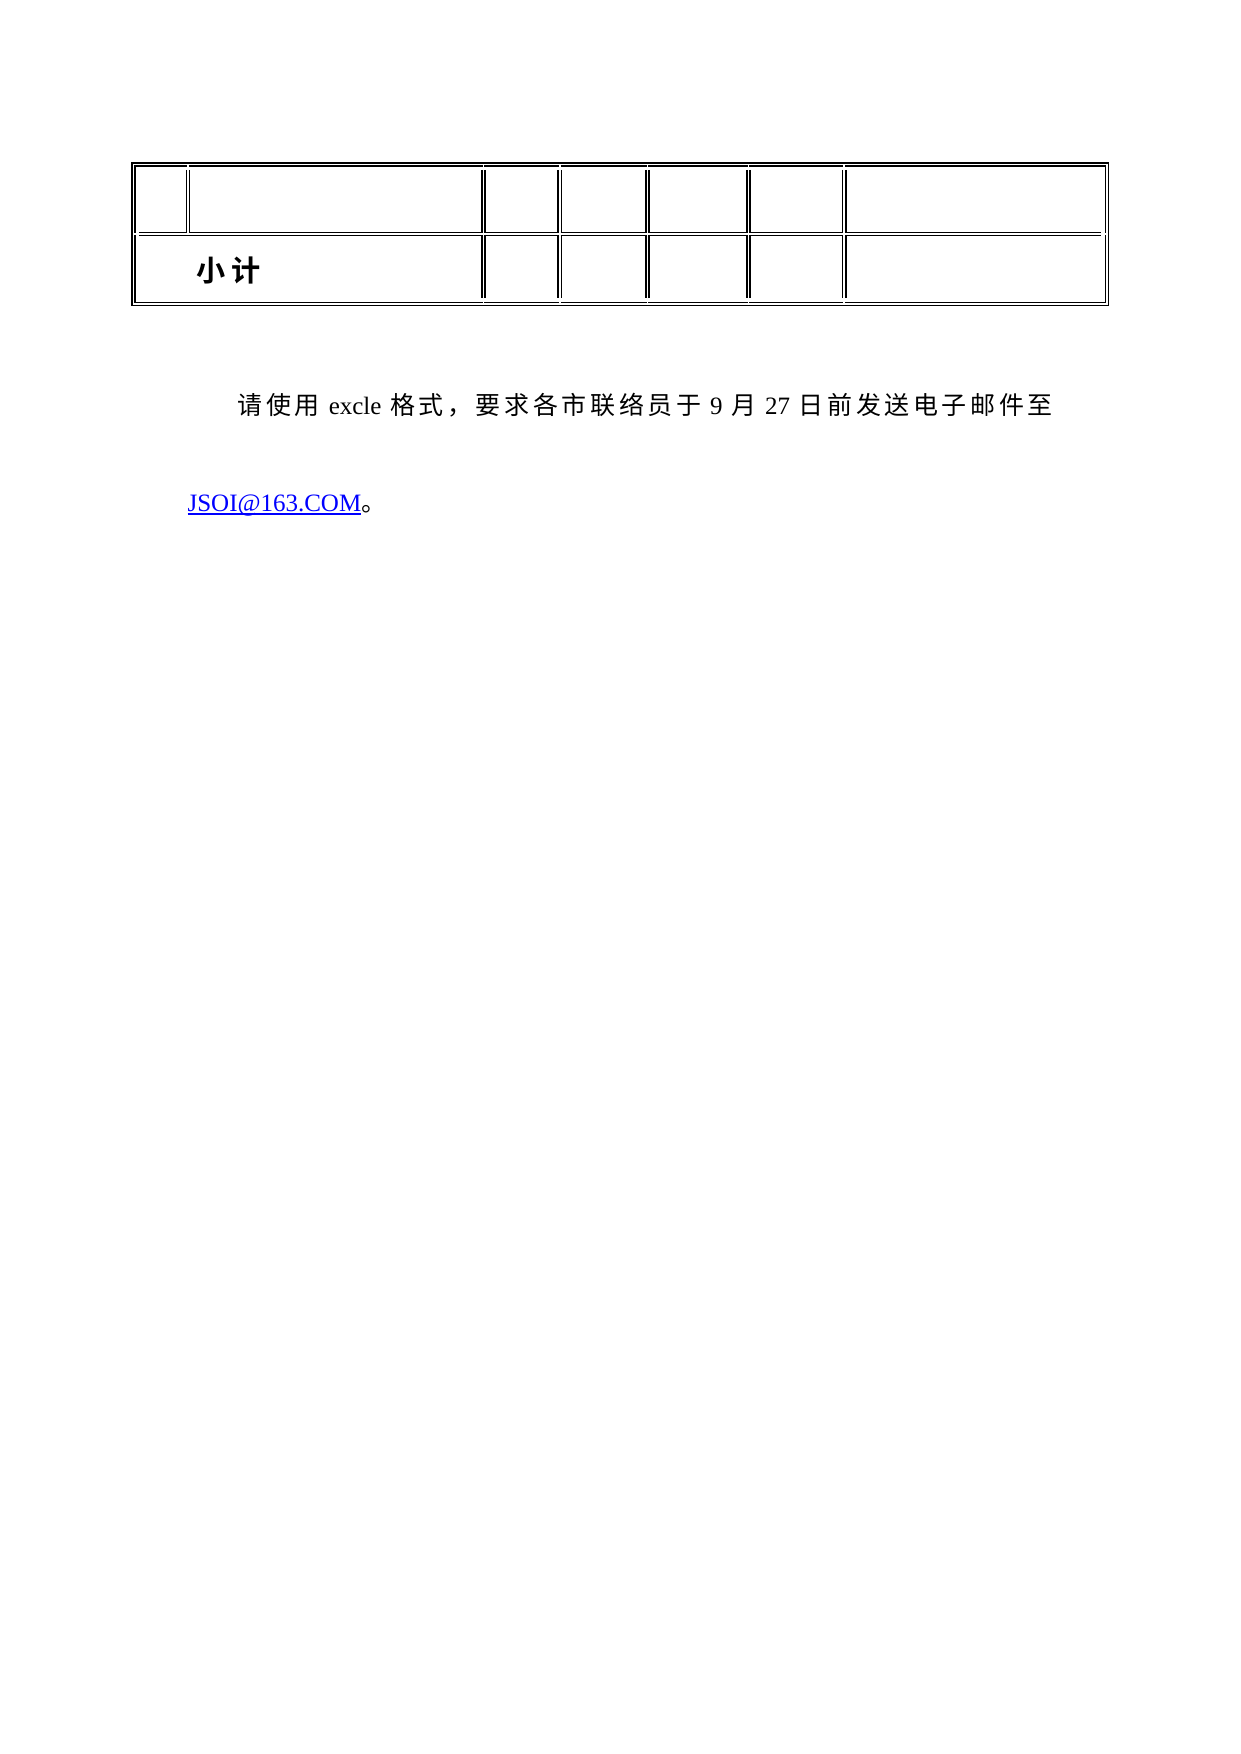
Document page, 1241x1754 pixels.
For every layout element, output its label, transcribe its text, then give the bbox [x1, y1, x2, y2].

table_cell [134, 164, 188, 232]
table_cell [648, 167, 748, 232]
text 请使用excle格式，要求各市联络员于9月27日前发送电子邮件至JSOI@163.COM。 [187, 371, 1053, 533]
table_cell [749, 232, 844, 301]
table_cell 小 计 [134, 232, 483, 301]
table_cell [844, 232, 1107, 301]
table_cell [560, 236, 647, 301]
table_cell [560, 166, 647, 232]
table_cell [749, 164, 844, 232]
table_cell [483, 232, 560, 301]
table_cell [188, 166, 483, 232]
table_cell [844, 164, 1107, 232]
table_cell [648, 236, 748, 301]
table_cell [483, 164, 560, 232]
